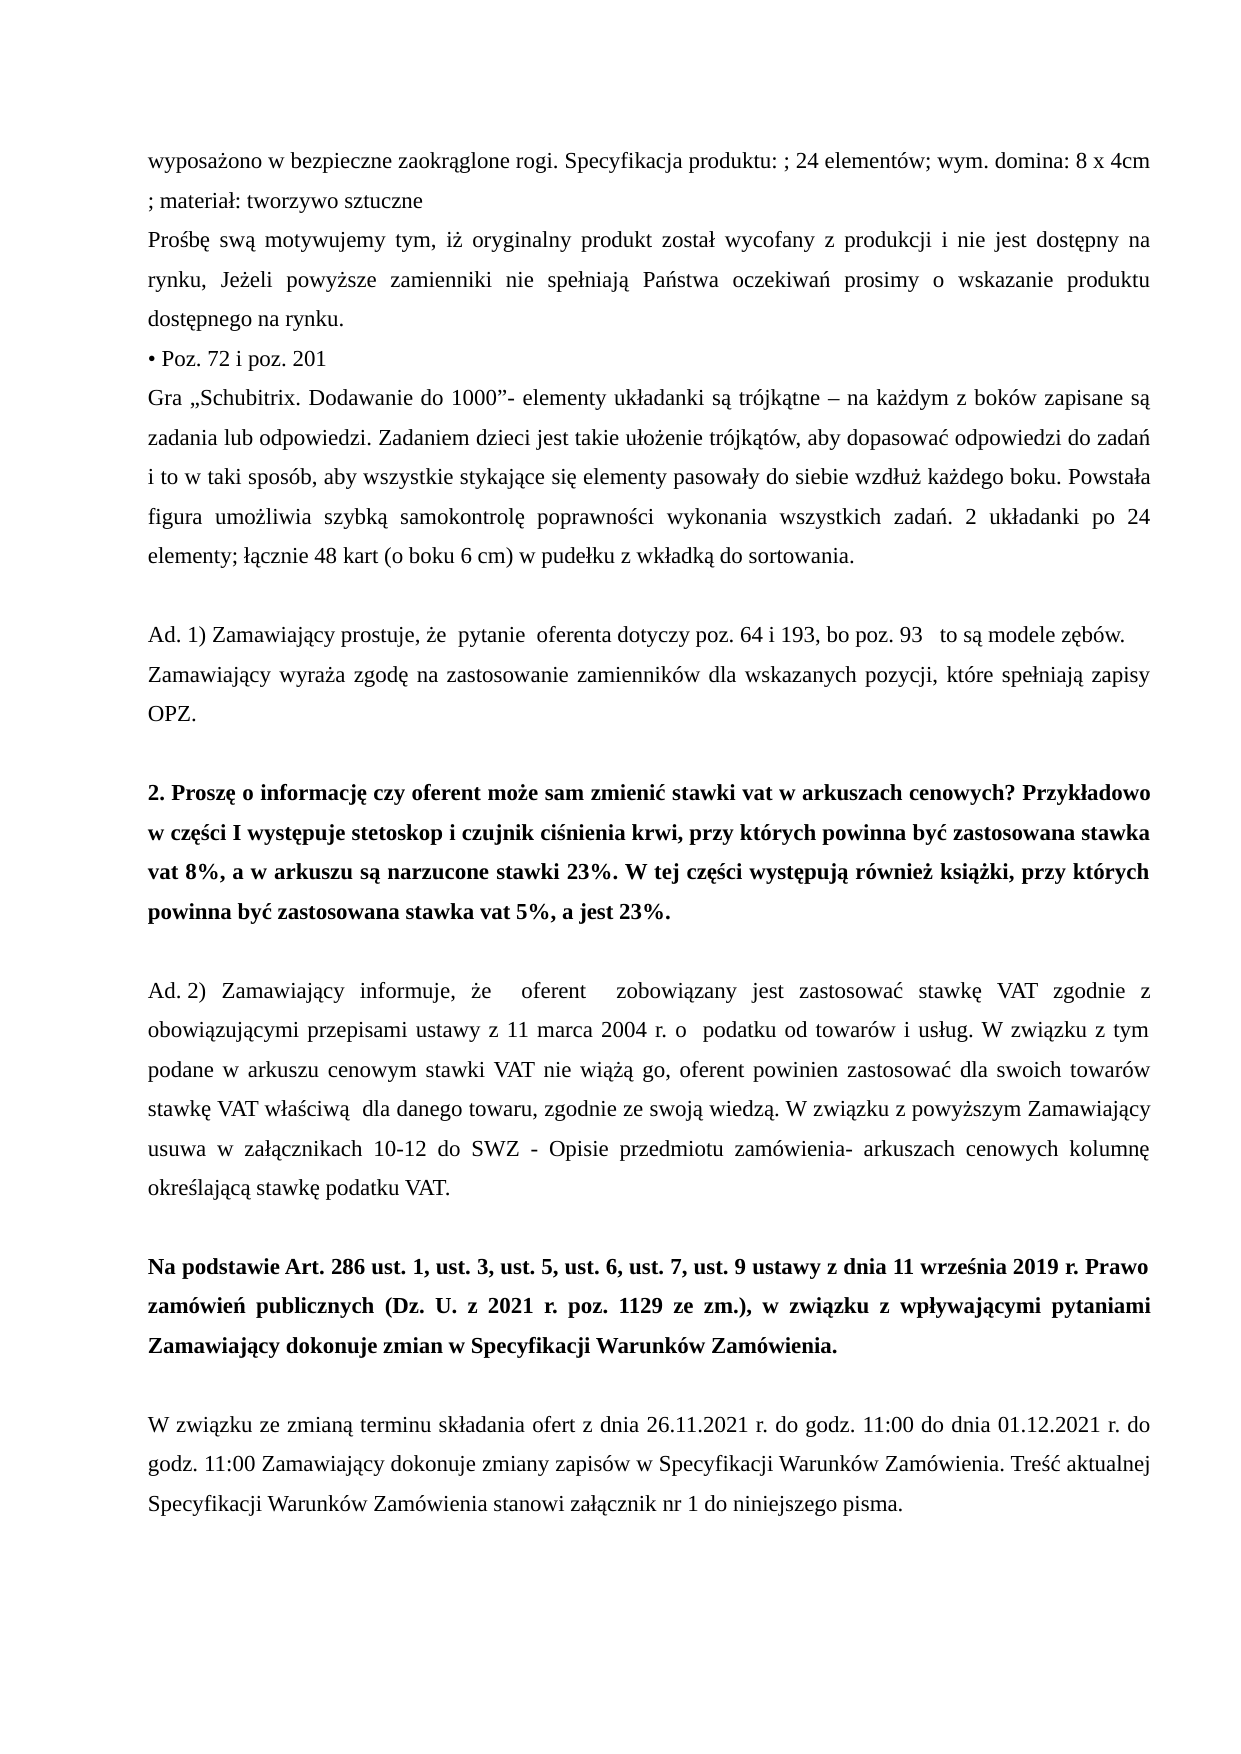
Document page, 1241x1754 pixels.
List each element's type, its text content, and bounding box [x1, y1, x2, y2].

text W związku ze zmianą terminu składania ofert z dnia 26.11.2021 r. do godz. 11:00 do dnia 01.12.2021 r. do godz. 11:00 Zamawiający dokonuje zmiany zapisów w Specyfikacji Warunków Zamówienia. Treść aktualnej Specyfikacji Warunków Zamówienia stanowi załącznik nr 1 do niniejszego pisma. [148, 1411, 1152, 1516]
text Prośbę swą motywujemy tym, iż oryginalny produkt został wycofany z produkcji i nie jest dostępny na rynku, Jeżeli powyższe zamienniki nie spełniają Państwa oczekiwań prosimy o wskazanie produktu dostępnego na rynku. [148, 227, 1152, 332]
text Ad. 2) Zamawiający informuje, że oferent zobowiązany jest zastosować stawkę VAT zgodnie z obowiązującymi przepisami ustawy z 11 marca 2004 r. o podatku od towarów i usług. W związku z tym podane w arkuszu cenowym stawki VAT nie wiążą go, oferent powinien zastosować dla swoich towarów stawkę VAT właściwą dla danego towaru, zgodnie ze swoją wiedzą. W związku z powyższym Zamawiający usuwa w załącznikach 10-12 do SWZ - Opisie przedmiotu zamówienia- arkuszach cenowych kolumnę określającą stawkę podatku VAT. [148, 977, 1152, 1200]
text Na podstawie Art. 286 ust. 1, ust. 3, ust. 5, ust. 6, ust. 7, ust. 9 ustawy z dnia 11 września 2019 r. Prawo zamówień publicznych (Dz. U. z 2021 r. poz. 1129 ze zm.), w związku z wpływającymi pytaniami Zamawiający dokonuje zmian w Specyfikacji Warunków Zamówienia. [148, 1253, 1152, 1358]
text Ad. 1) Zamawiający prostuje, że pytanie oferenta dotyczy poz. 64 i 193, bo poz. 93 to są modele zębów. [148, 621, 1152, 648]
text Zamawiający wyraża zgodę na zastosowanie zamienników dla wskazanych pozycji, które spełniają zapisy OPZ. [148, 661, 1152, 727]
text • Poz. 72 i poz. 201 [148, 345, 1152, 371]
text Gra „Schubitrix. Dodawanie do 1000”- elementy układanki są trójkątne – na każdym z boków zapisane są zadania lub odpowiedzi. Zadaniem dzieci jest takie ułożenie trójkątów, aby dopasować odpowiedzi do zadań i to w taki sposób, aby wszystkie stykające się elementy pasowały do siebie wzdłuż każdego boku. Powstała figura umożliwia szybką samokontrolę poprawności wykonania wszystkich zadań. 2 układanki po 24 elementy; łącznie 48 kart (o boku 6 cm) w pudełku z wkładką do sortowania. [148, 384, 1152, 569]
text 2. Proszę o informację czy oferent może sam zmienić stawki vat w arkuszach cenowych? Przykładowo w części I występuje stetoskop i czujnik ciśnienia krwi, przy których powinna być zastosowana stawka vat 8%, a w arkuszu są narzucone stawki 23%. W tej części występują również książki, przy których powinna być zastosowana stawka vat 5%, a jest 23%. [148, 779, 1152, 924]
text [148, 148, 1152, 213]
